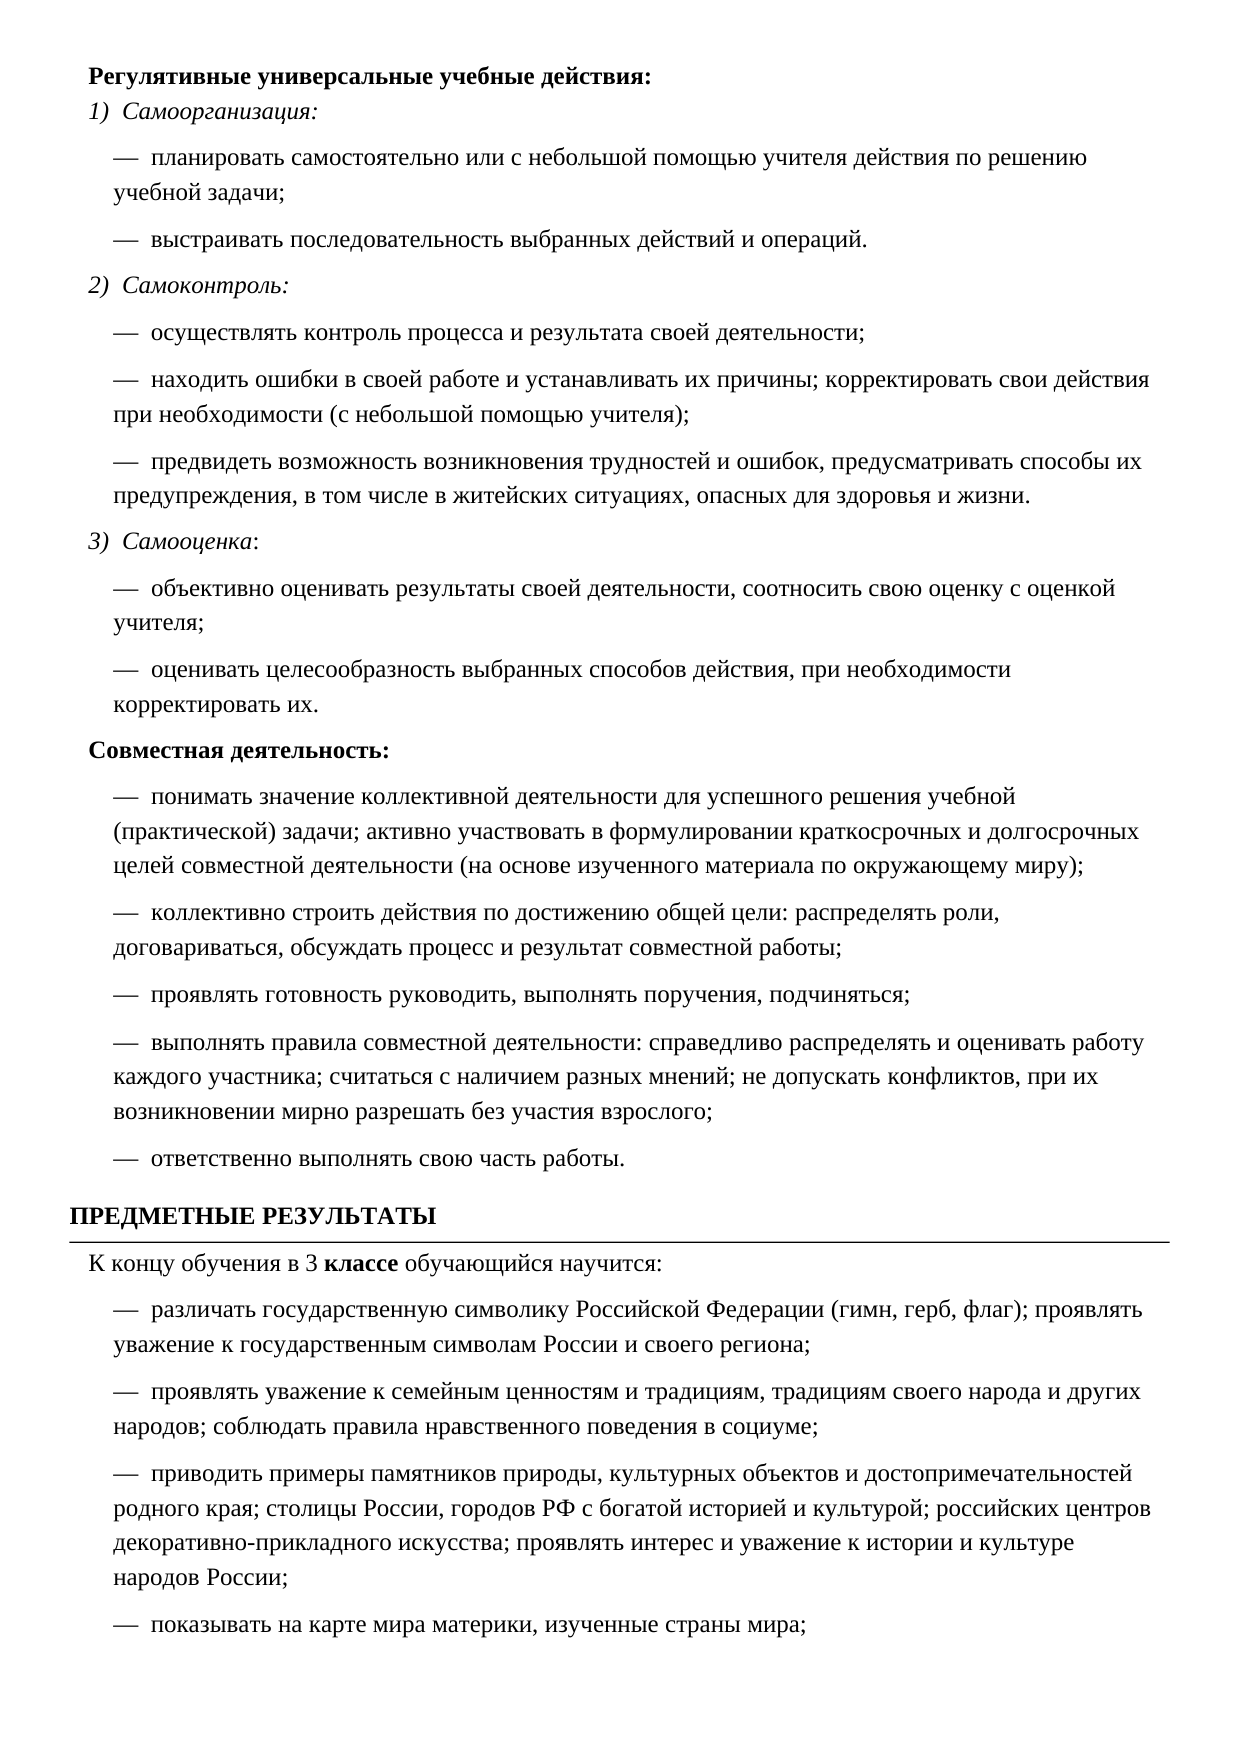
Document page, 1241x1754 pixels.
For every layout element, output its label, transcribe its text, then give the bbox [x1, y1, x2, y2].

list объективно оценивать результаты своей деятельности, соотносить свою оценку с оценкой учителя; [113, 573, 1117, 636]
subtitle ПРЕДМЕТНЫЕ РЕЗУЛЬТАТЫ [69, 1201, 1182, 1229]
list Самоконтроль: [88, 270, 1182, 299]
list выстраивать последовательность выбранных действий и операций. [113, 224, 1182, 253]
list выполнять правила совместной деятельности: справедливо распределять и оценивать работу каждого участника; считаться с наличием разных мнений; не допускать конфликтов, при их возникновении мирно разрешать без участия взрослого; [113, 1027, 1144, 1125]
list проявлять уважение к семейным ценностям и традициям, традициям своего народа и других народов; соблюдать правила нравственного поведения в социуме; [113, 1376, 1142, 1439]
list проявлять готовность руководить, выполнять поручения, подчиняться; [113, 979, 1182, 1008]
list оценивать целесообразность выбранных способов действия, при необходимости корректировать их. [113, 654, 1012, 718]
subtitle Регулятивные универсальные учебные действия: [88, 61, 1182, 90]
list коллективно строить действия по достижению общей цели: распределять роли, договариваться, обсуждать процесс и результат совместной работы; [113, 897, 1000, 961]
list понимать значение коллективной деятельности для успешного решения учебной (практической) задачи; активно участвовать в формулировании краткосрочных и долгосрочных целей совместной деятельности (на основе изученного материала по окружающему миру); [113, 781, 1141, 879]
list планировать самостоятельно или с небольшой помощью учителя действия по решению учебной задачи; [113, 142, 1088, 206]
subtitle Совместная деятельность: [88, 735, 1182, 764]
list предвидеть возможность возникновения трудностей и ошибок, предусматривать способы их предупреждения, в том числе в житейских ситуациях, опасных для здоровья и жизни. [113, 446, 1143, 509]
list различать государственную символику Российской Федерации (гимн, герб, флаг); проявлять уважение к государственным символам России и своего региона; [113, 1294, 1144, 1358]
list ответственно выполнять свою часть работы. [113, 1143, 1182, 1172]
list Самооценка: [88, 526, 1182, 555]
list приводить примеры памятников природы, культурных объектов и достопримечательностей родного края; столицы России, городов РФ с богатой историей и культурой; российских центров декоративно-прикладного искусства; проявлять интерес и уважение к истории и культуре народов России; [113, 1458, 1152, 1591]
list Самоорганизация: [88, 96, 1182, 125]
list находить ошибки в своей работе и устанавливать их причины; корректировать свои действия при необходимости (с небольшой помощью учителя); [113, 364, 1151, 427]
text К концу обучения в 3 классе обучающийся научится: [88, 1248, 1182, 1277]
list осуществлять контроль процесса и результата своей деятельности; [113, 317, 1182, 345]
list показывать на карте мира материки, изученные страны мира; [113, 1609, 1182, 1638]
